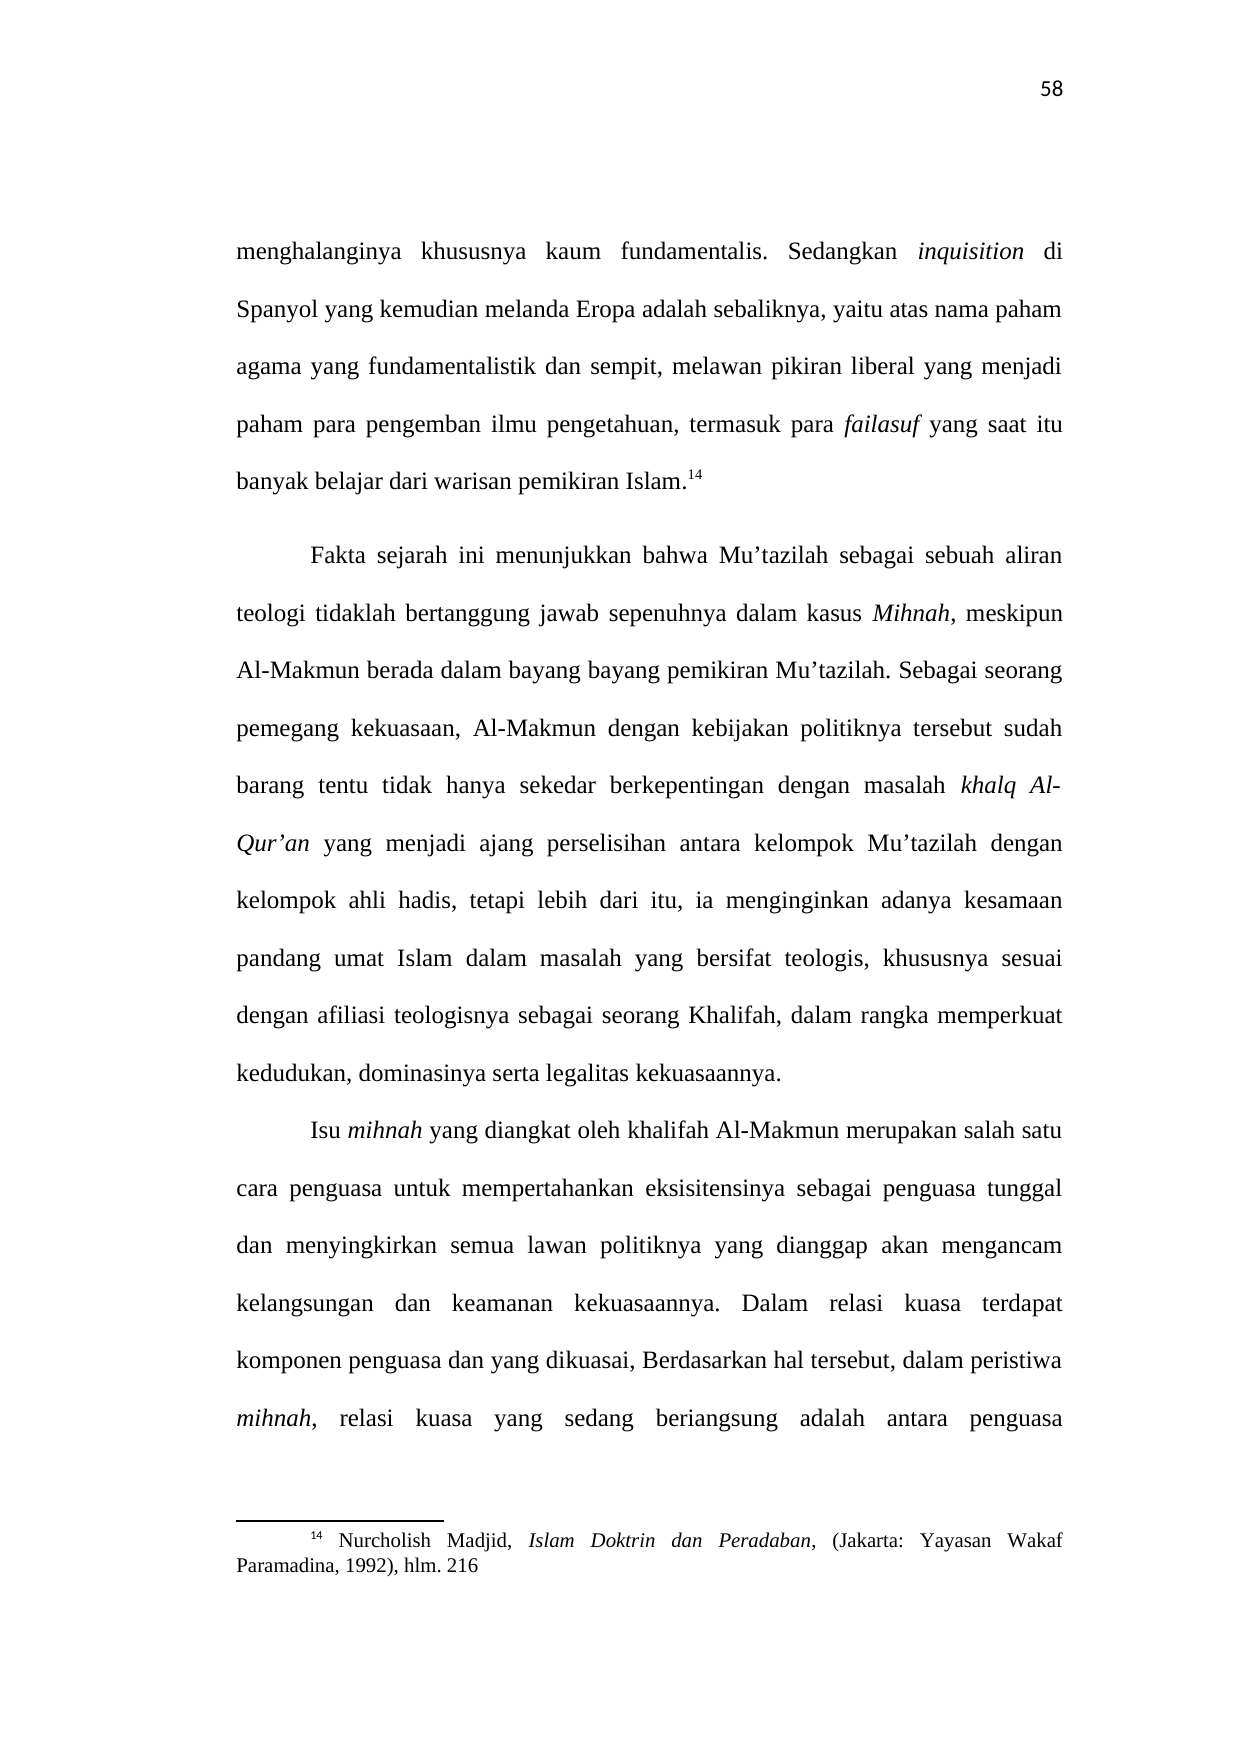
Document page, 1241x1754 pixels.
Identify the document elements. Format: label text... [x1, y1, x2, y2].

text Fakta sejarah ini menunjukkan bahwa Mu’tazilah sebagai sebuah aliran teologi tidaklah bertanggung jawab sepenuhnya dalam kasus Mihnah, meskipun Al-Makmun berada dalam bayang bayang pemikiran Mu’tazilah. Sebagai seorang pemegang kekuasaan, Al-Makmun dengan kebijakan politiknya tersebut sudah barang tentu tidak hanya sekedar berkepentingan dengan masalah khalq Al-Qur’an yang menjadi ajang perselisihan antara kelompok Mu’tazilah dengan kelompok ahli hadis, tetapi lebih dari itu, ia menginginkan adanya kesamaan pandang umat Islam dalam masalah yang bersifat teologis, khususnya sesuai dengan afiliasi teologisnya sebagai seorang Khalifah, dalam rangka memperkuat kedudukan, dominasinya serta legalitas kekuasaannya. [236, 540, 1063, 1087]
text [236, 1115, 1063, 1432]
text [236, 236, 1063, 495]
